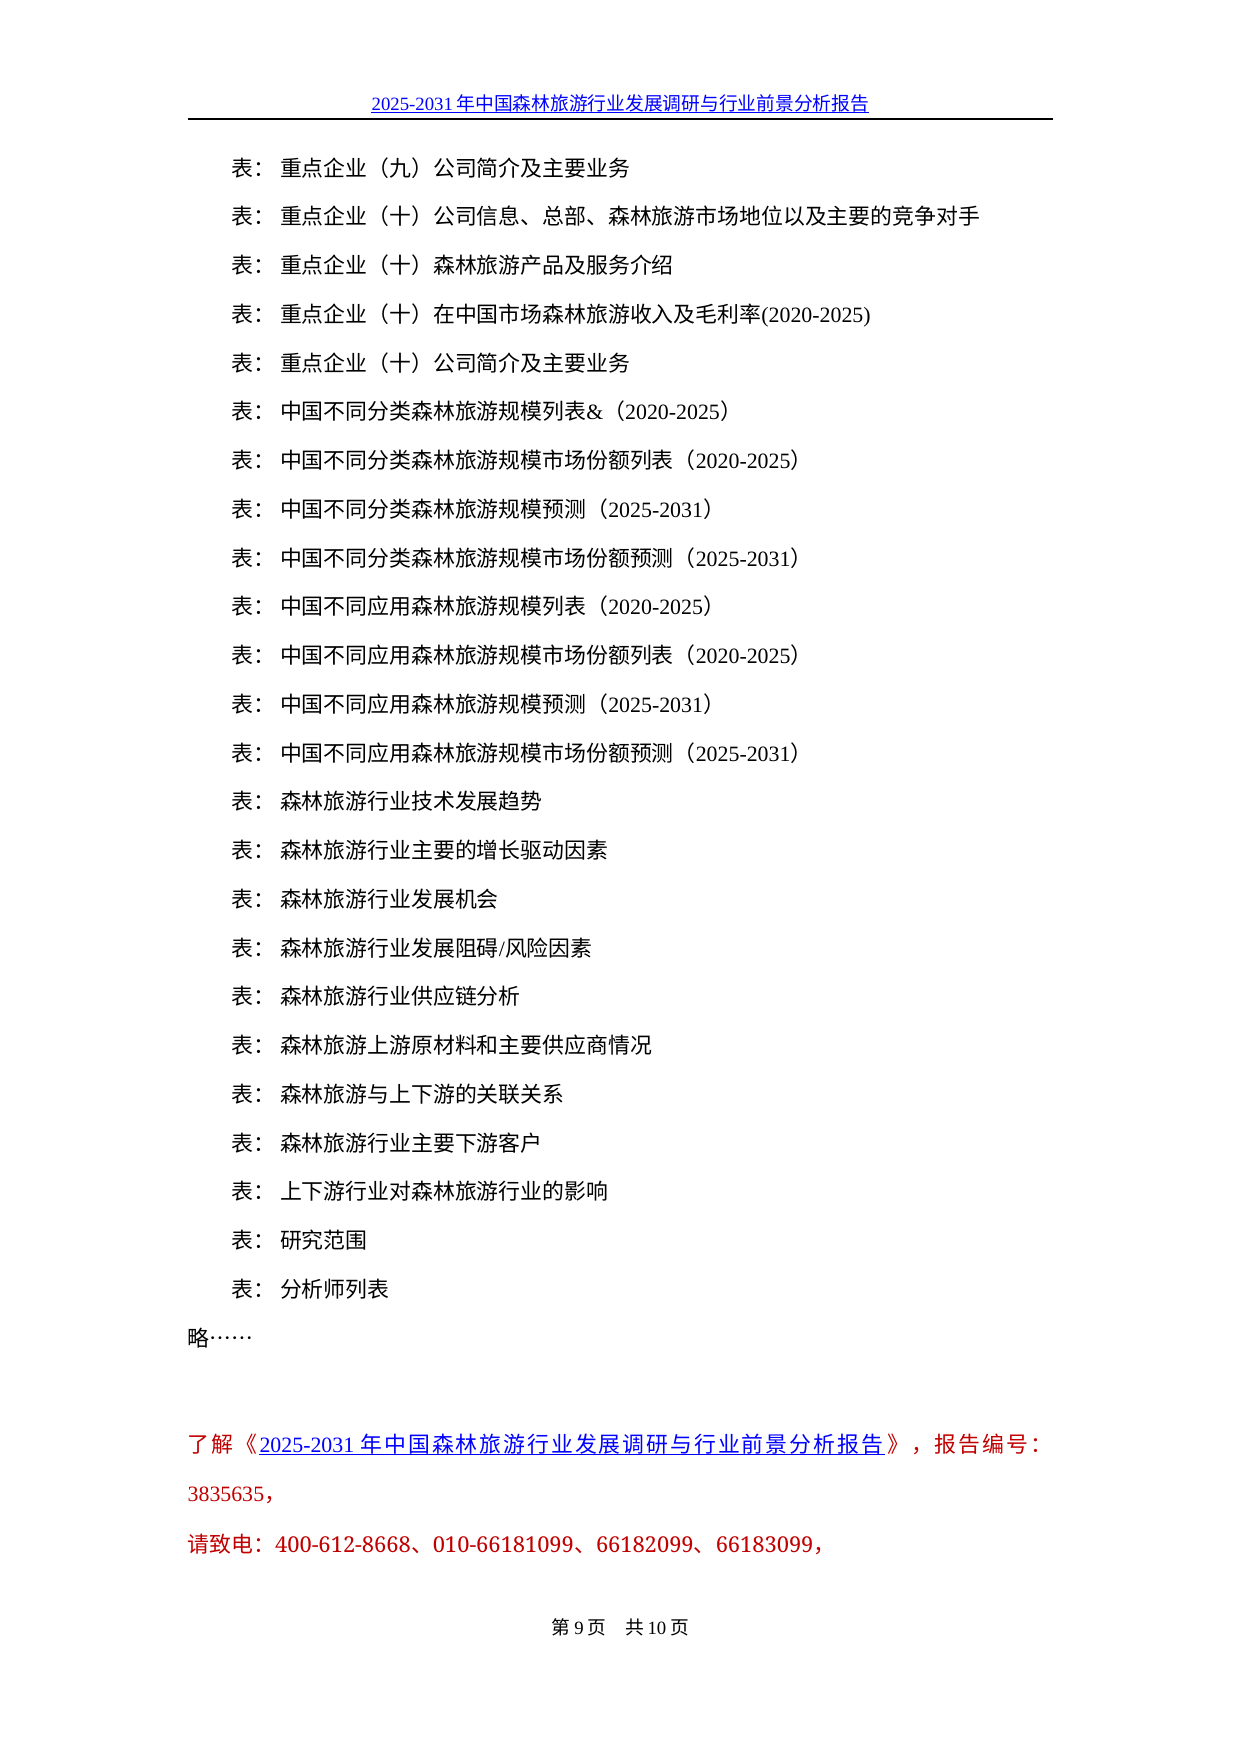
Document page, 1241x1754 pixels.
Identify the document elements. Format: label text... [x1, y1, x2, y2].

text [187, 150, 1053, 1353]
text 请致电：400-612-8668、010-66181099、66182099、66183099， [187, 1527, 1053, 1559]
text 了解《2025-2031年中国森林旅游行业发展调研与行业前景分析报告》，报告编号：3835635， [187, 1427, 1053, 1508]
